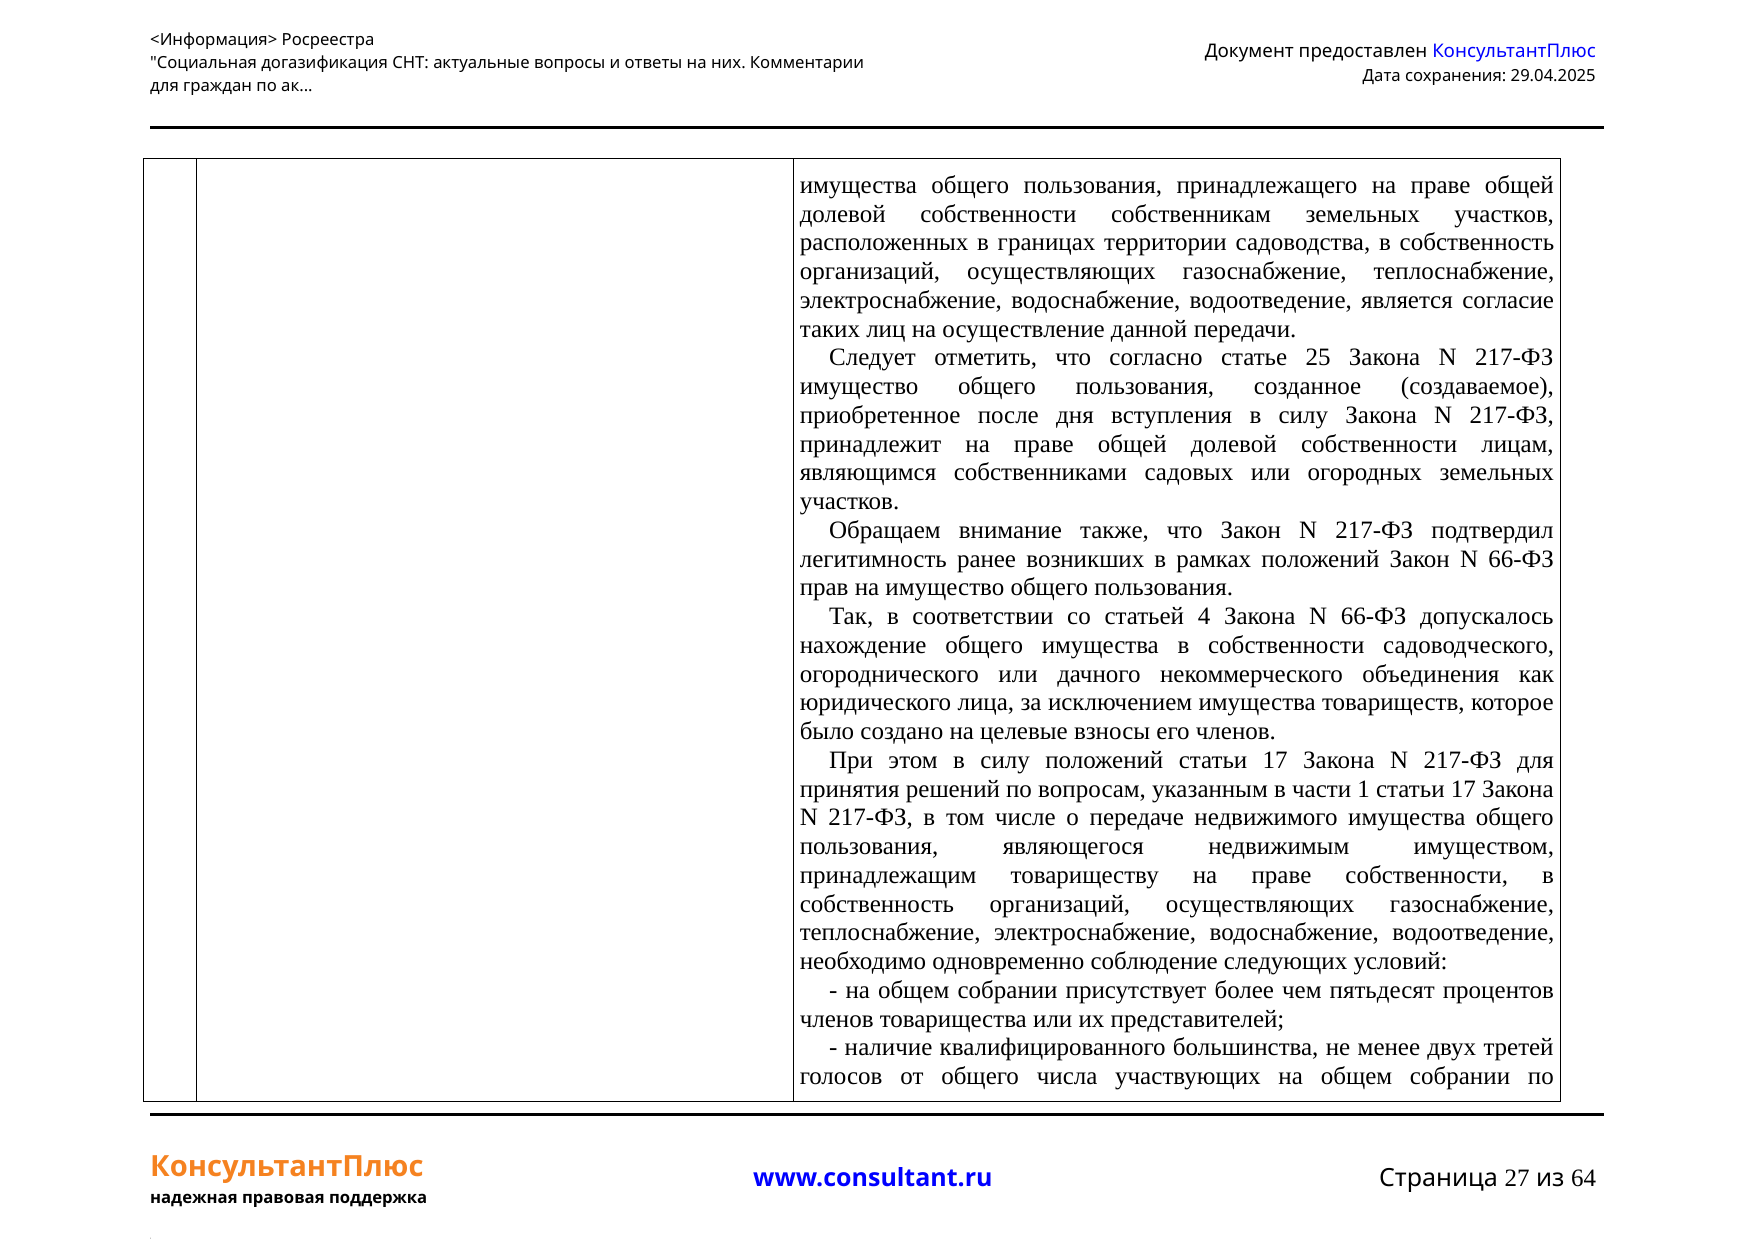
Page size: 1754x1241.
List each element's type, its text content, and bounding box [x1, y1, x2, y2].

table_cell 8. [144, 159, 196, 1101]
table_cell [794, 159, 1560, 1101]
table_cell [197, 159, 793, 1101]
